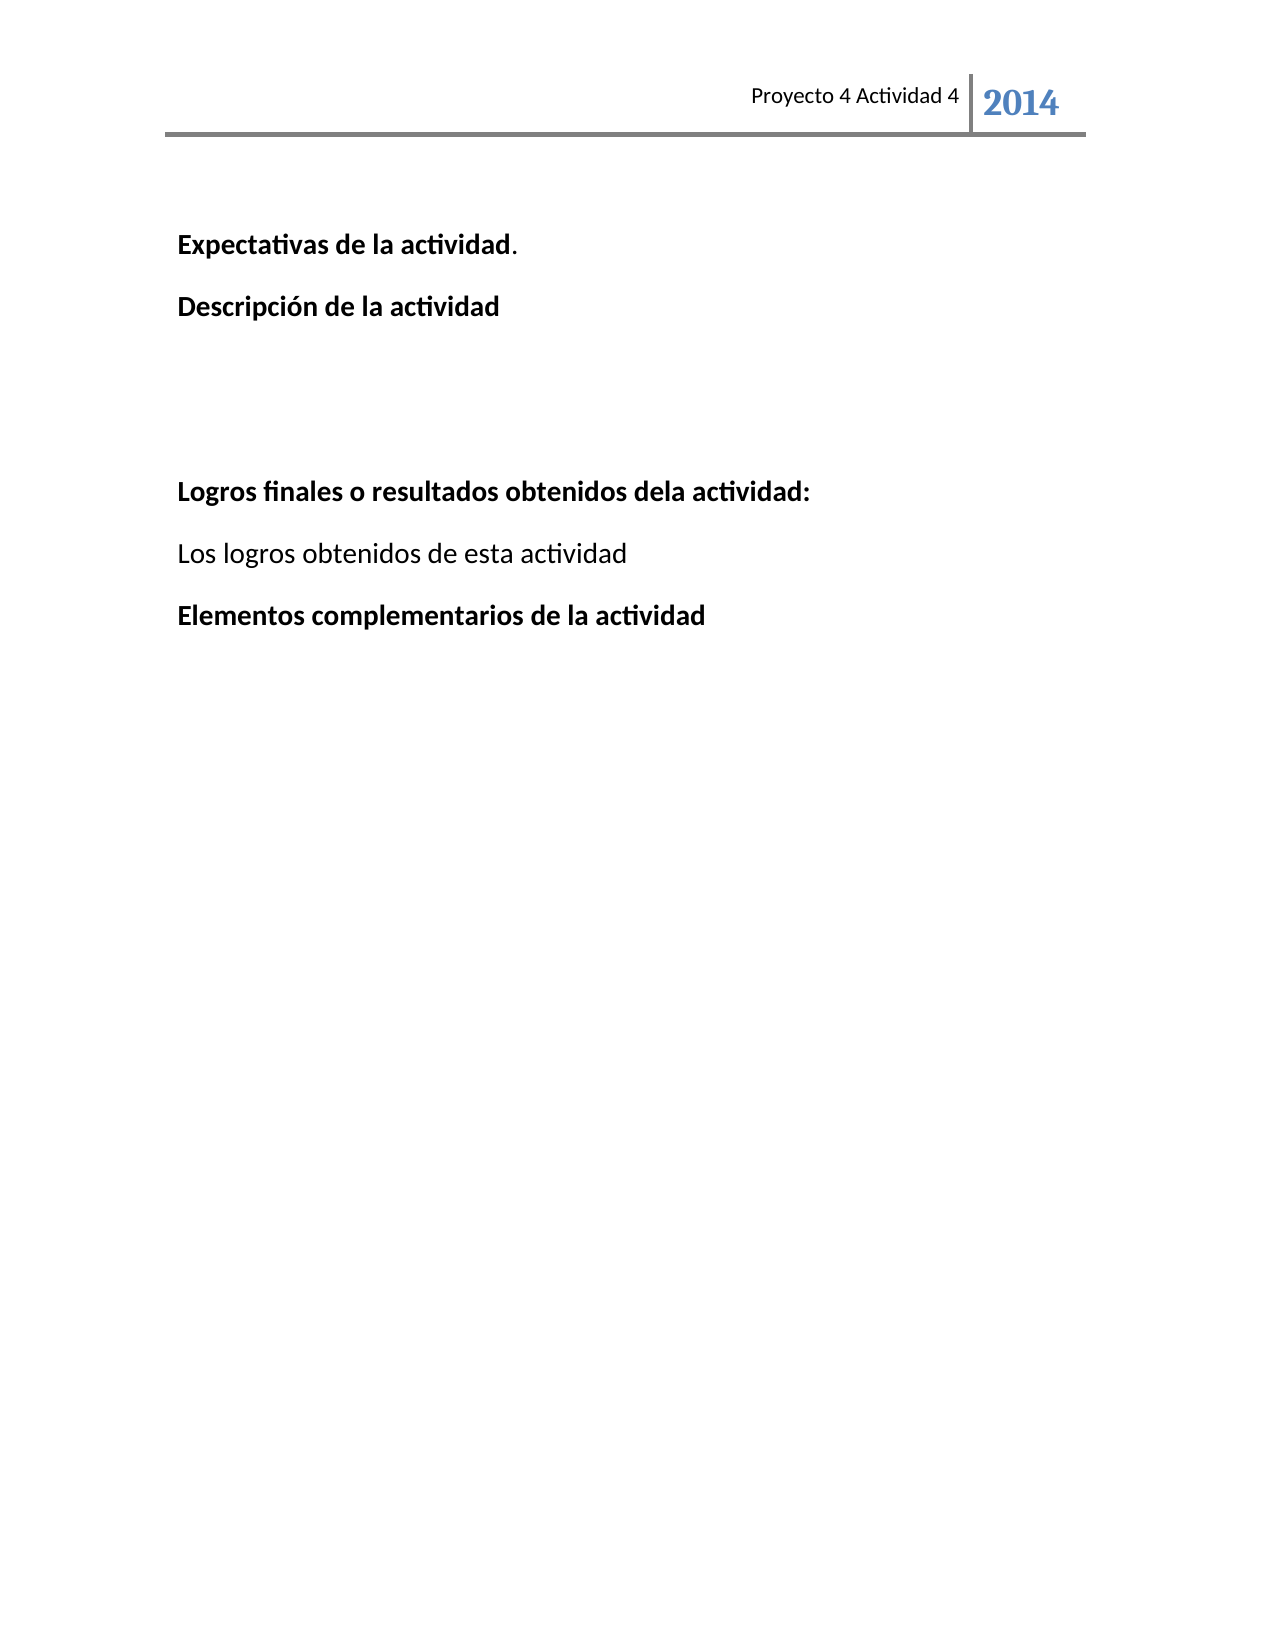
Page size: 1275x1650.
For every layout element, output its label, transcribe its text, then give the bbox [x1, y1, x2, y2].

text Expectativas de la actividad. [177, 226, 1098, 262]
text Elementos complementarios de la actividad [177, 597, 1098, 633]
text Descripción de la actividad [177, 288, 1098, 324]
text Logros finales o resultados obtenidos dela actividad: [177, 473, 1098, 509]
text Los logros obtenidos de esta actividad [177, 535, 1098, 571]
